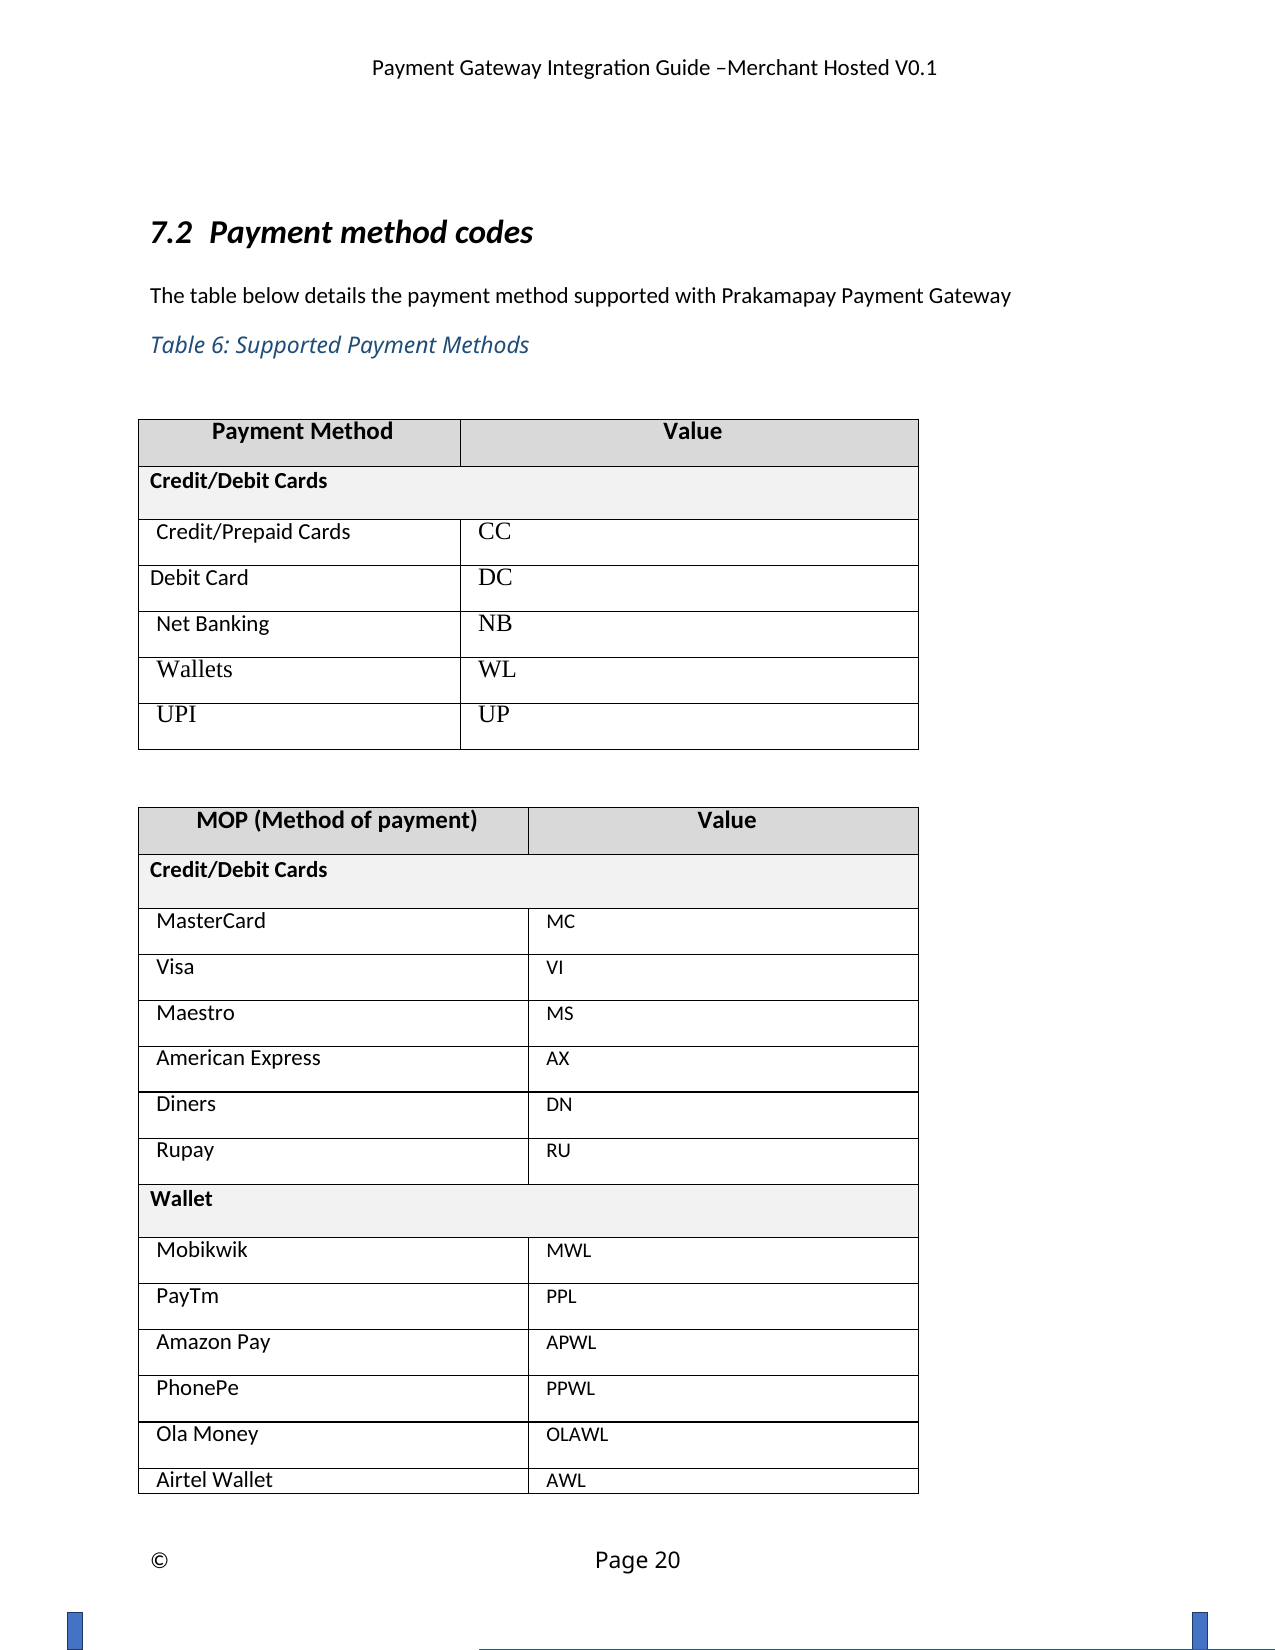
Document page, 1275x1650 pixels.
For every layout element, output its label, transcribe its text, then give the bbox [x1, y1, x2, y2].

table_cell Debit Card [139, 566, 460, 611]
table_cell MWL [529, 1238, 918, 1283]
table_cell PPWL [529, 1376, 918, 1421]
table_cell Credit/Debit Cards [139, 855, 918, 908]
table_cell MS [529, 1001, 918, 1046]
table_header MOP (Method of payment) [139, 808, 528, 854]
subtitle Table 6: Supported Payment Methods [150, 329, 1125, 361]
table_cell Maestro [139, 1001, 528, 1046]
table_cell Credit/Debit Cards [139, 467, 918, 519]
table_cell Ola Money [139, 1423, 528, 1467]
table_cell VI [529, 955, 918, 1000]
table_header Value [461, 420, 918, 466]
table_cell Credit/Prepaid Cards [139, 520, 460, 565]
table_cell American Express [139, 1047, 528, 1091]
table_cell WL [461, 658, 918, 703]
table_header Payment Method [139, 420, 460, 466]
table_cell DN [529, 1093, 918, 1137]
table_cell Airtel Wallet [139, 1469, 528, 1493]
table_cell MasterCard [139, 909, 528, 954]
table_cell Rupay [139, 1139, 528, 1183]
table_cell NB [461, 612, 918, 657]
table_cell CC [461, 520, 918, 565]
table_cell AX [529, 1047, 918, 1091]
subtitle Payment method codes [149, 211, 1139, 252]
table_cell PayTm [139, 1284, 528, 1329]
table_cell OLAWL [529, 1423, 918, 1467]
table_cell MC [529, 909, 918, 954]
table_header Value [529, 808, 918, 854]
table_cell AWL [529, 1469, 918, 1493]
table_cell APWL [529, 1330, 918, 1375]
text The table below details the payment method supported with Prakamapay Payment Gateway [150, 281, 1079, 309]
table_cell UPI [139, 704, 460, 748]
table_cell Visa [139, 955, 528, 1000]
table_cell PPL [529, 1284, 918, 1329]
table_cell Net Banking [139, 612, 460, 657]
table_cell DC [461, 566, 918, 611]
table_cell Wallet [139, 1185, 918, 1237]
table_cell PhonePe [139, 1376, 528, 1421]
table_cell Mobikwik [139, 1238, 528, 1283]
table_cell UP [461, 704, 918, 748]
table_cell Amazon Pay [139, 1330, 528, 1375]
table_cell RU [529, 1139, 918, 1183]
table_cell Wallets [139, 658, 460, 703]
table_cell Diners [139, 1093, 528, 1137]
